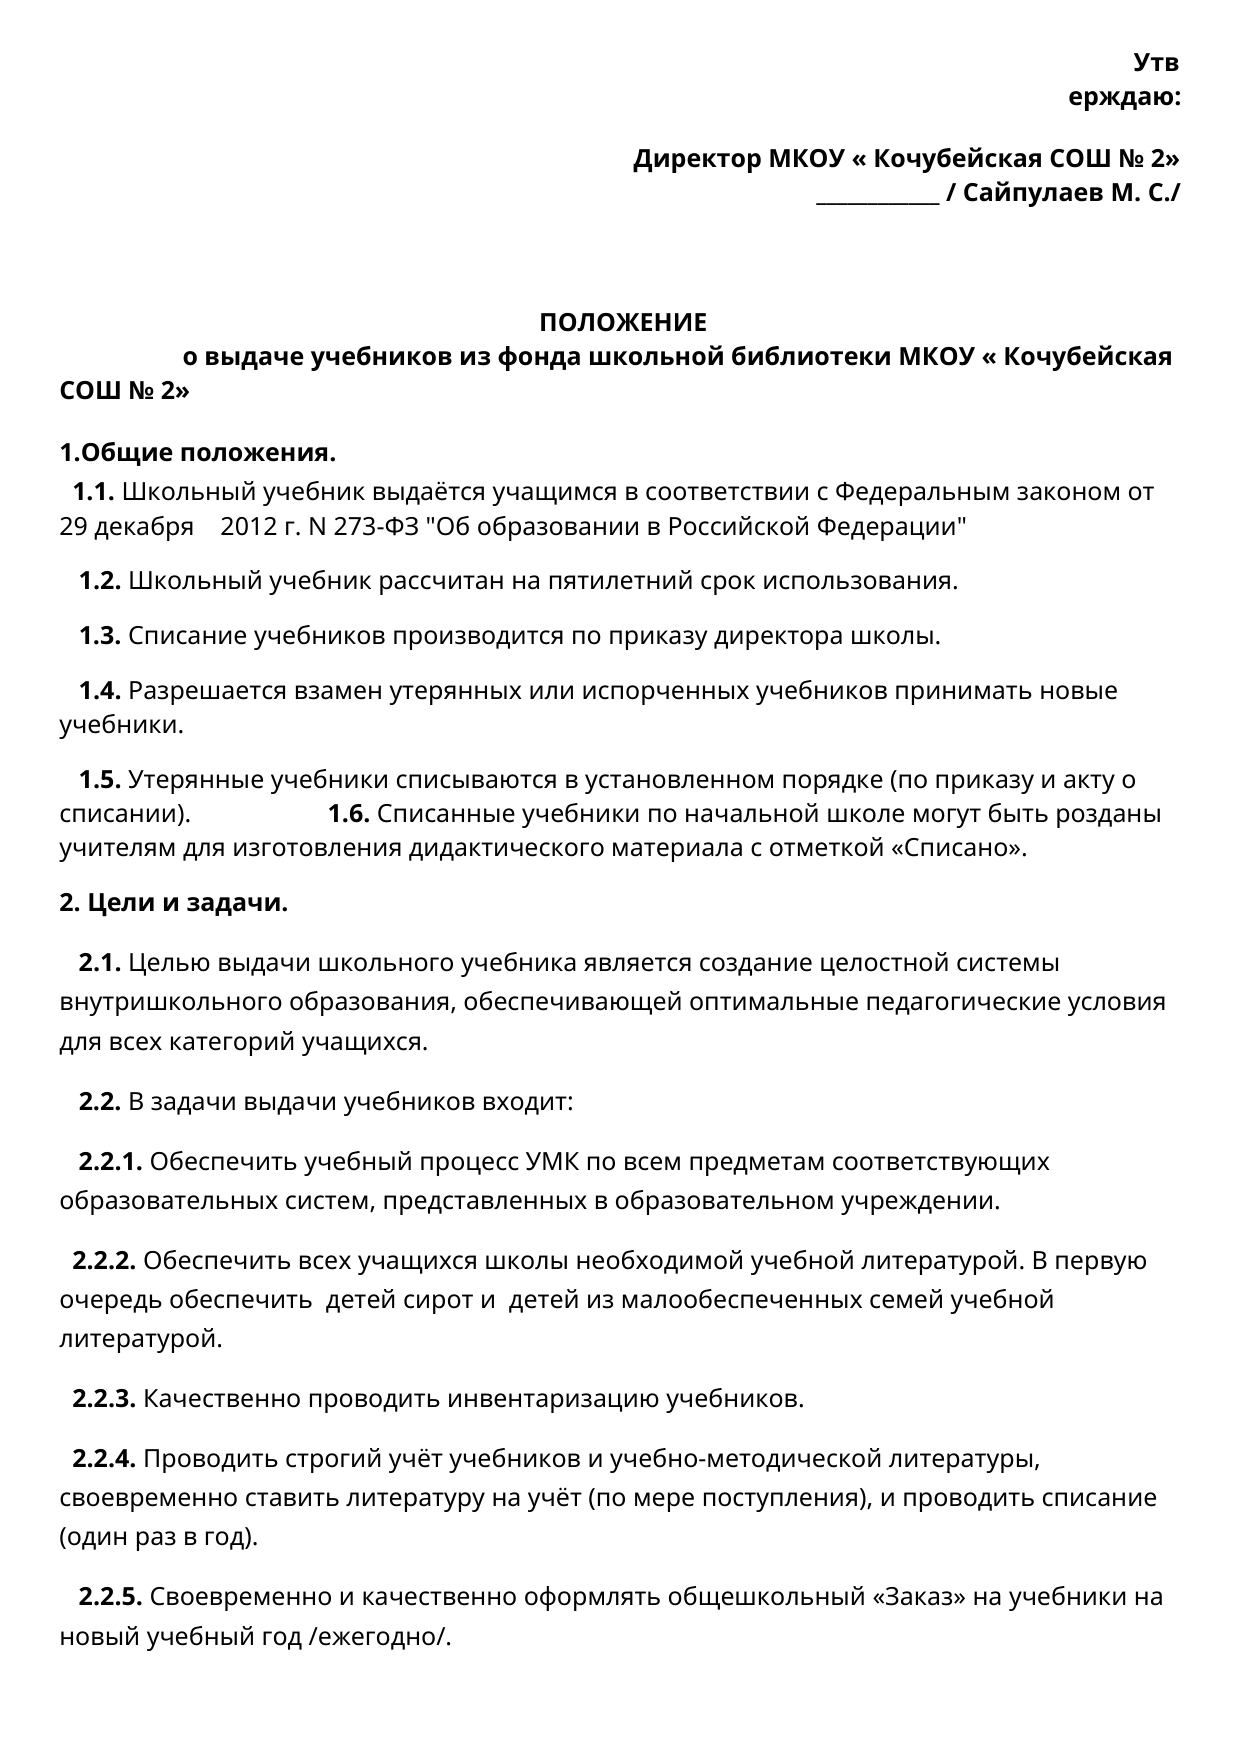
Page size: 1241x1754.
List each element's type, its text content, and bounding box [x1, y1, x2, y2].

text ПОЛОЖЕНИЕ [59, 305, 1181, 339]
text Утверждаю: [59, 44, 1181, 112]
text 2.2.4. Проводить строгий учёт учебников и учебно-методической литературы, своевременно ставить литературу на учёт (по мере поступления), и проводить списание (один раз в год). [59, 1441, 1181, 1553]
text ____________ / Сайпулаев М. С./ [59, 174, 1181, 208]
text 2.2.5. Своевременно и качественно оформлять общешкольный «Заказ» на учебники на новый учебный год /ежегодно/. [59, 1579, 1181, 1652]
text 1.1. Школьный учебник выдаётся учащимся в соответствии с Федеральным законом от 29 декабря 2012 г. N 273-ФЗ "Об образовании в Российской Федерации" [59, 474, 1181, 542]
text 1.5. Утерянные учебники списываются в установленном порядке (по приказу и акту о списании). 1.6. Списанные учебники по начальной школе могут быть розданы учителям для изготовления дидактического материала с отметкой «Списано». [59, 762, 1181, 864]
text 1.Общие положения. [59, 435, 1181, 469]
text 1.4. Разрешается взамен утерянных или испорченных учебников принимать новые учебники. [59, 673, 1181, 741]
text 2.1. Целью выдачи школьного учебника является создание целостной системы внутришкольного образования, обеспечивающей оптимальные педагогические условия для всех категорий учащихся. [59, 945, 1181, 1057]
text 2.2. В задачи выдачи учебников входит: [59, 1083, 1181, 1117]
text 2.2.3. Качественно проводить инвентаризацию учебников. [59, 1381, 1181, 1415]
text 2. Цели и задачи. [59, 885, 1181, 919]
text Директор МКОУ « Кочубейская СОШ № 2» [59, 140, 1181, 174]
text 2.2.1. Обеспечить учебный процесс УМК по всем предметам соответствующих образовательных систем, представленных в образовательном учреждении. [59, 1143, 1181, 1216]
text 2.2.2. Обеспечить всех учащихся школы необходимой учебной литературой. В первую очередь обеспечить детей сирот и детей из малообеспеченных семей учебной литературой. [59, 1242, 1181, 1355]
text о выдаче учебников из фонда школьной библиотеки МКОУ « Кочубейская СОШ № 2» [59, 339, 1181, 407]
text 1.2. Школьный учебник рассчитан на пятилетний срок использования. [59, 563, 1181, 597]
text 1.3. Списание учебников производится по приказу директора школы. [59, 618, 1181, 652]
